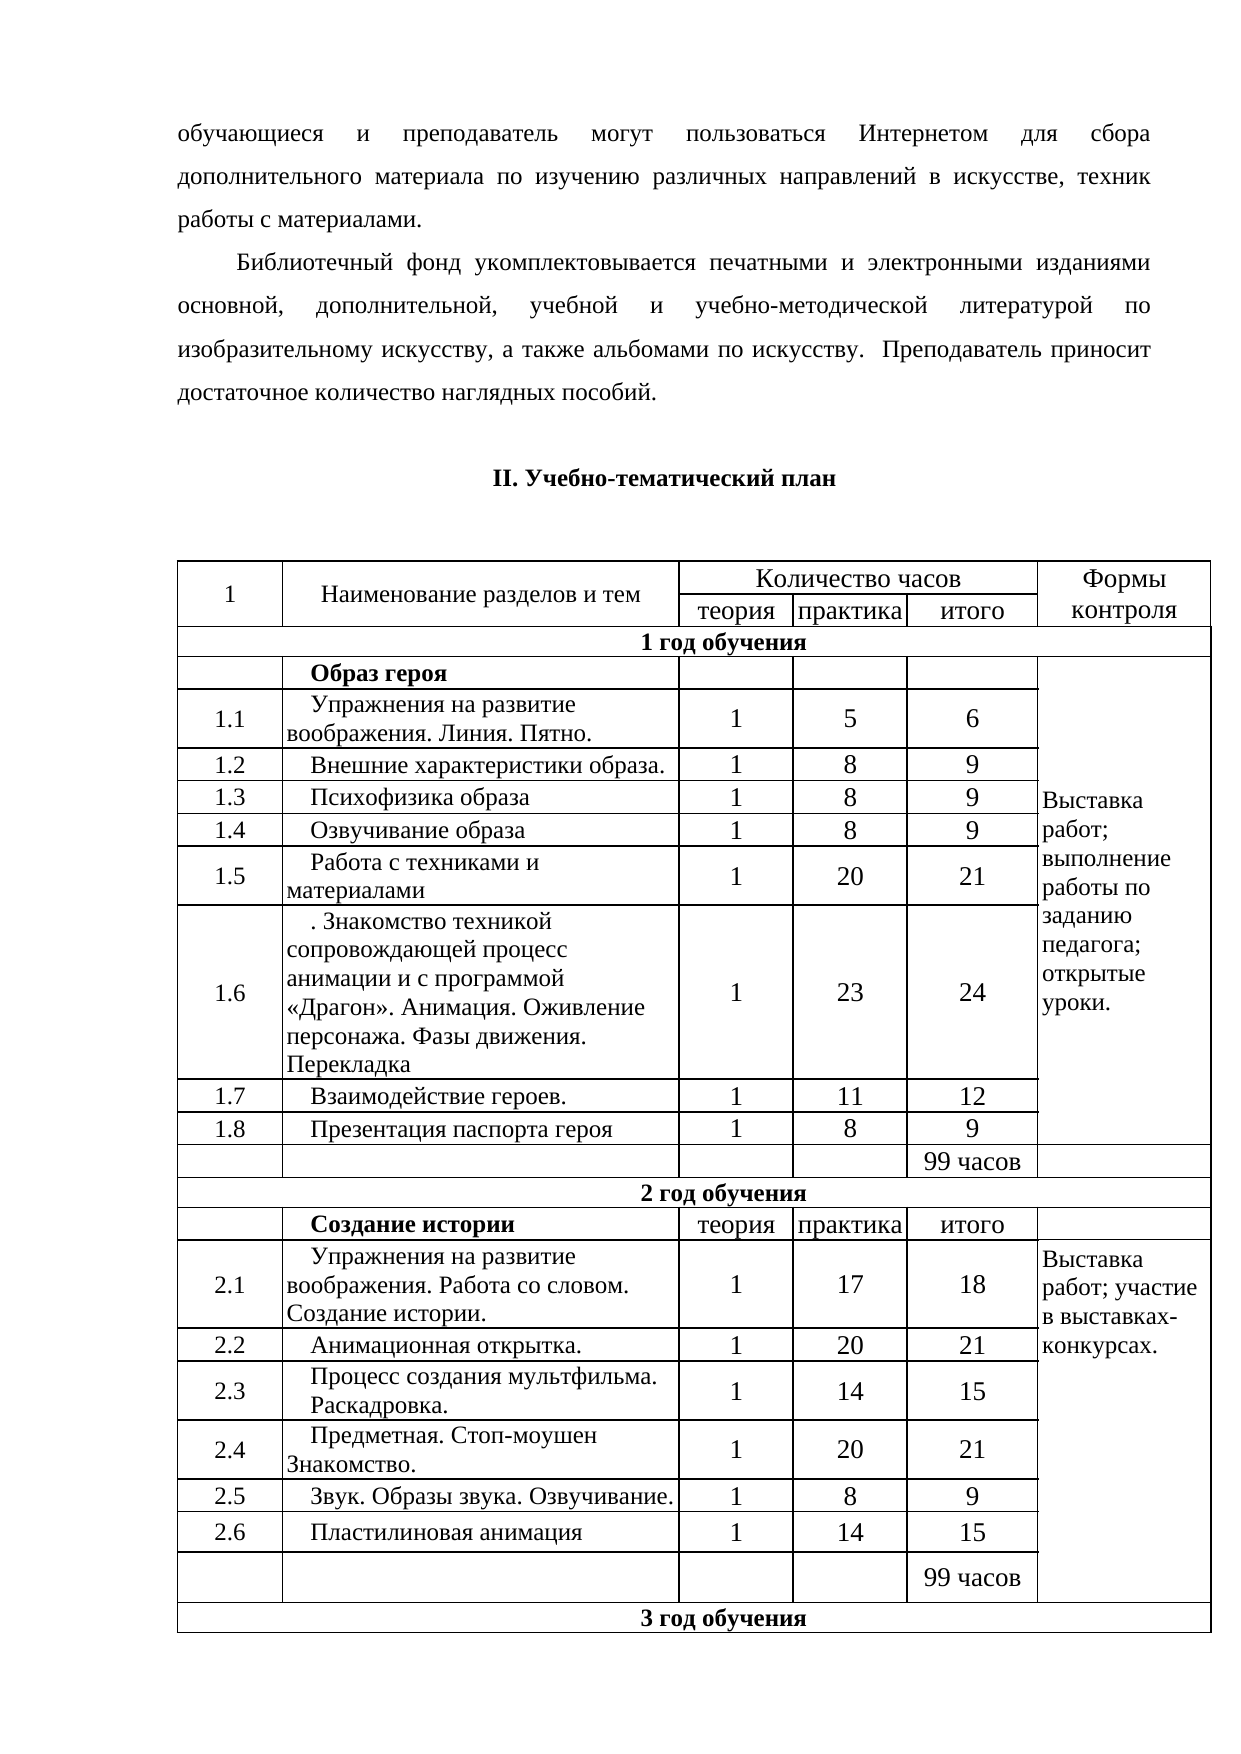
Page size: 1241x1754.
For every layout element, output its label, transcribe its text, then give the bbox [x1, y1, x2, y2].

table_cell 2.1 [178, 1241, 282, 1327]
table_cell 1 [680, 1421, 792, 1478]
table_cell Выставка работ; участие в выставках- конкурсах. [1038, 1240, 1210, 1601]
table_cell теория [680, 1208, 792, 1239]
table_cell 1.1 [178, 690, 282, 747]
table_cell 1 [680, 749, 792, 780]
table_cell 6 [908, 690, 1037, 747]
table_cell 20 [794, 847, 906, 904]
table_cell 18 [908, 1241, 1037, 1327]
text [177, 118, 1152, 233]
table_cell Презентация паспорта героя [283, 1113, 678, 1144]
table_cell 1 [680, 906, 792, 1078]
table_cell Предметная. Стоп-моушен Знакомство. [283, 1421, 678, 1478]
table_cell 9 [908, 1480, 1037, 1511]
table_cell [178, 1553, 282, 1601]
table_cell 11 [794, 1080, 906, 1111]
table_cell 21 [908, 847, 1037, 904]
table_cell 15 [908, 1512, 1037, 1551]
table_cell 1 [680, 1362, 792, 1419]
table_cell [794, 1145, 906, 1176]
table_cell 20 [794, 1329, 906, 1360]
table_cell практика [794, 1208, 906, 1239]
table_cell теория [680, 595, 792, 626]
table_cell 2 год обучения [178, 1178, 1210, 1207]
table_cell Образ героя [283, 657, 678, 688]
table_cell 8 [794, 781, 906, 812]
table_cell [908, 657, 1037, 688]
text Библиотечный фонд укомплектовывается печатными и электронными изданиями основной, дополнительной, учебной и учебно-методической литературой по изобразительному искусству, а также альбомами по искусству. Преподаватель приносит достаточное количество наглядных пособий. [177, 247, 1152, 406]
table_cell 1 [680, 1080, 792, 1111]
table_cell Работа с техниками и материалами [283, 847, 678, 904]
table_cell 1.2 [178, 749, 282, 780]
table_cell 1 [680, 1480, 792, 1511]
table_header Наименование разделов и тем [283, 562, 678, 626]
table_header Количество часов [680, 562, 1037, 593]
table_cell Выставка работ; выполнение работы по заданию педагога; открытые уроки. [1038, 657, 1210, 1144]
table_cell 2.3 [178, 1362, 282, 1419]
table_cell [794, 1553, 906, 1601]
table_cell Психофизика образа [283, 781, 678, 812]
table_cell Пластилиновая анимация [283, 1512, 678, 1551]
table_cell . Знакомство техникой сопровождающей процесс анимации и с программой «Драгон». Анимация. Оживление персонажа. Фазы движения. Перекладка [283, 906, 678, 1078]
table_cell итого [908, 595, 1037, 626]
table_cell 9 [908, 814, 1037, 845]
table_cell 2.5 [178, 1480, 282, 1511]
table_cell 2.2 [178, 1329, 282, 1360]
table_cell 8 [794, 749, 906, 780]
table_cell 9 [908, 749, 1037, 780]
table_cell 14 [794, 1362, 906, 1419]
table_cell 1 [680, 781, 792, 812]
table_cell 2.6 [178, 1512, 282, 1551]
table_cell 9 [908, 1113, 1037, 1144]
table_cell [680, 657, 792, 688]
table_cell 1.4 [178, 814, 282, 845]
table_cell 1 [680, 690, 792, 747]
table_cell практика [794, 595, 906, 626]
table_cell 1 [680, 1329, 792, 1360]
table_cell 21 [908, 1421, 1037, 1478]
table_cell Озвучивание образа [283, 814, 678, 845]
table_header 1 [178, 562, 282, 626]
table_cell Упражнения на развитие воображения. Линия. Пятно. [283, 690, 678, 747]
table_cell [680, 1553, 792, 1601]
table_cell 1.6 [178, 906, 282, 1078]
table_cell 1 [680, 1241, 792, 1327]
table_cell Процесс создания мультфильма. Раскадровка. [283, 1362, 678, 1419]
table_header Формы контроля [1038, 562, 1210, 626]
table_cell итого [908, 1208, 1037, 1239]
table_cell 1.8 [178, 1113, 282, 1144]
table_cell [1038, 1145, 1210, 1176]
table_cell 9 [908, 781, 1037, 812]
text II. Учебно-тематический план [177, 463, 1152, 492]
table_cell 21 [908, 1329, 1037, 1360]
table_cell 1.3 [178, 781, 282, 812]
table_cell 3 год обучения [178, 1603, 1210, 1632]
table_cell 20 [794, 1421, 906, 1478]
table_cell Взаимодействие героев. [283, 1080, 678, 1111]
table_cell 99 часов [908, 1145, 1037, 1176]
table_cell 1.5 [178, 847, 282, 904]
table_cell Звук. Образы звука. Озвучивание. [283, 1480, 678, 1511]
table_cell 8 [794, 1113, 906, 1144]
table_cell Анимационная открытка. [283, 1329, 678, 1360]
table_cell [794, 657, 906, 688]
table_cell Создание истории [283, 1208, 678, 1239]
table_cell 14 [794, 1512, 906, 1551]
table_cell [283, 1553, 678, 1601]
table_cell 8 [794, 814, 906, 845]
table_cell 1 год обучения [178, 627, 1210, 656]
table_cell Упражнения на развитие воображения. Работа со словом. Создание истории. [283, 1241, 678, 1327]
table_cell 15 [908, 1362, 1037, 1419]
table_cell 12 [908, 1080, 1037, 1111]
table_cell 2.4 [178, 1421, 282, 1478]
table_cell 5 [794, 690, 906, 747]
table_cell [178, 1145, 282, 1176]
table_cell 1 [680, 814, 792, 845]
table_cell 1 [680, 847, 792, 904]
table_cell 99 часов [908, 1553, 1037, 1601]
table_cell Внешние характеристики образа. [283, 749, 678, 780]
table_cell 24 [908, 906, 1037, 1078]
table_cell 1 [680, 1512, 792, 1551]
table_cell 8 [794, 1480, 906, 1511]
table_cell [178, 657, 282, 688]
table_cell 23 [794, 906, 906, 1078]
table_cell 1 [680, 1113, 792, 1144]
table_cell 17 [794, 1241, 906, 1327]
table_cell [680, 1145, 792, 1176]
table_cell [1038, 1208, 1210, 1239]
table_cell 1.7 [178, 1080, 282, 1111]
table_cell [178, 1208, 282, 1239]
table_cell [283, 1145, 678, 1176]
